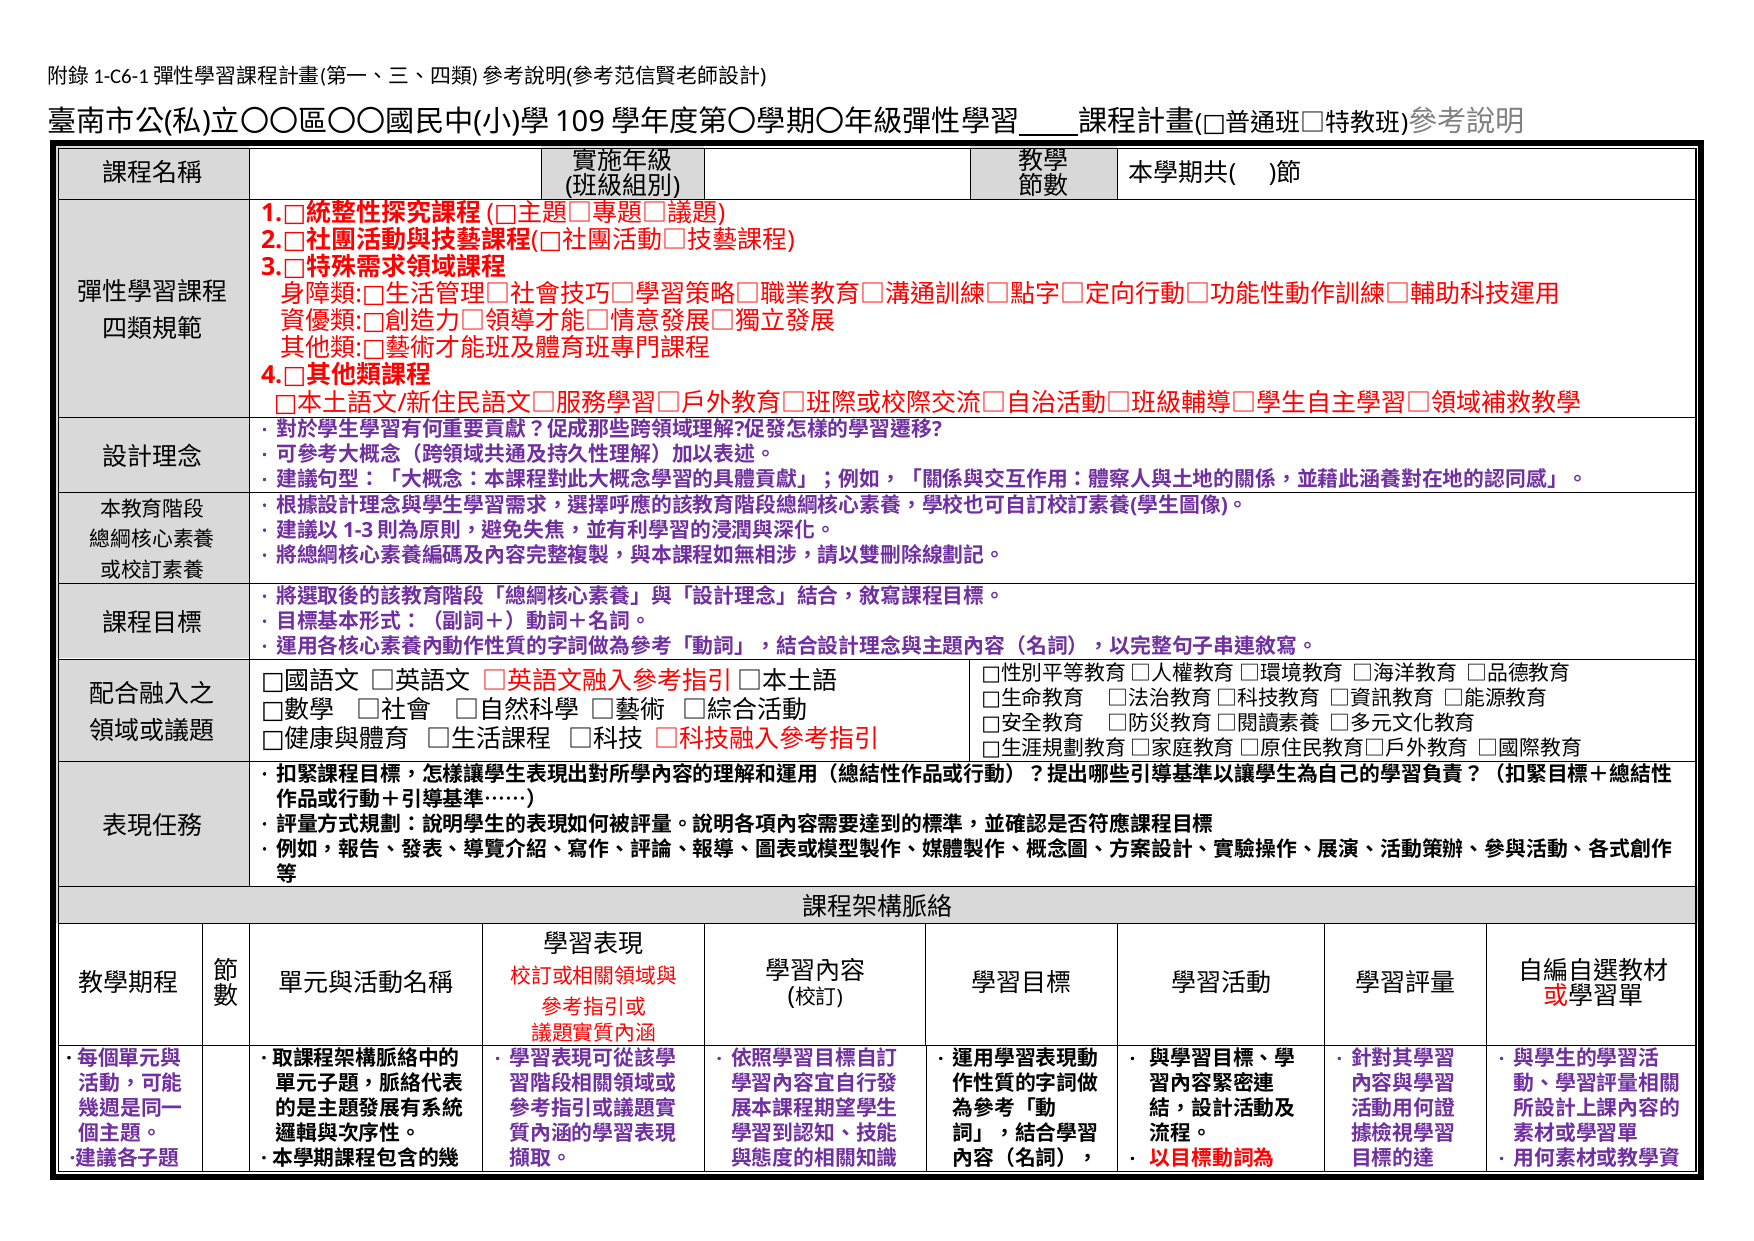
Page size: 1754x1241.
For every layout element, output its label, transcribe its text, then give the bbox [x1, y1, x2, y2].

table_cell 學習活動 [1118, 924, 1324, 1045]
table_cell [927, 1046, 1117, 1171]
table_cell □性別平等教育 □人權教育 □環境教育 □海洋教育 □品德教育 □生命教育 □法治教育 □科技教育 □資訊教育 □能源教育 □安全教育 □防災教育 □閱讀素養 □多元文化教育 □生涯規劃教育 □家庭教育 □原住民教育□戶外教育 □國際教育 [970, 660, 1695, 761]
table_cell 學習表現 校訂或相關領域與 參考指引或 議題實質內涵 [483, 924, 704, 1045]
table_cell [705, 1046, 926, 1171]
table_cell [1487, 1046, 1695, 1171]
table_cell □國語文 □英語文 □英語文融入參考指引 □本土語 □數學 □社會 □自然科學 □藝術 □綜合活動 □健康與體育 □生活課程 □科技 □科技融入參考指引 [250, 660, 969, 761]
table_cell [483, 1046, 704, 1171]
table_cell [1118, 1046, 1324, 1171]
table_cell 教學期程 [59, 924, 202, 1045]
table_cell 表現任務 [59, 762, 249, 886]
table_header 課程名稱 [59, 149, 249, 199]
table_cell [1325, 1046, 1486, 1171]
table_cell 設計理念 [59, 418, 249, 492]
table_cell 學習內容 (校訂) [705, 924, 925, 1045]
table_cell 單元與活動名稱 [250, 924, 482, 1045]
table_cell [59, 1046, 202, 1171]
table_cell 扣緊課程目標，怎樣讓學生表現出對所學內容的理解和運用（總結性作品或行動）？提出哪些引導基準以讓學生為自己的學習負責？（扣緊目標＋總結性作品或行動＋引導基準……） 評量方式規劃：說明學生的表現如何被評量。說明各項內容需要達到的標準，並確認是否符應課程目標 例如，報告、發表、導覽介紹、寫作、評論、報導、圖表或模型製作、媒體製作、概念圖、方案設計、實驗操作、展演、活動策辦、參與活動、各式創作等 [250, 762, 1695, 886]
table_cell 對於學生學習有何重要貢獻？促成那些跨領域理解?促發怎樣的學習遷移? 可參考大概念（跨領域共通及持久性理解）加以表述。 建議句型：「大概念：本課程對此大概念學習的具體貢獻」；例如，「關係與交互作用：體察人與土地的關係，並藉此涵養對在地的認同感」。 [250, 418, 1695, 492]
table_cell 彈性學習課程 四類規範 [59, 200, 249, 416]
table_header 本學期共( )節 [1118, 149, 1695, 199]
table_header [250, 149, 541, 199]
table_cell 節數 [203, 924, 249, 1045]
table_cell 學習評量 [1325, 924, 1486, 1045]
table_header [705, 149, 970, 199]
table_cell 學習目標 [926, 924, 1117, 1045]
table_cell 課程目標 [59, 584, 249, 658]
table_cell 根據設計理念與學生學習需求，選擇呼應的該教育階段總綱核心素養，學校也可自訂校訂素養(學生圖像)。 建議以1-3則為原則，避免失焦，並有利學習的浸潤與深化。 將總綱核心素養編碼及內容完整複製，與本課程如無相涉，請以雙刪除線劃記。 [250, 493, 1695, 583]
table_cell [203, 1046, 249, 1171]
table_cell 將選取後的該教育階段「總綱核心素養」與「設計理念」結合，敘寫課程目標。 目標基本形式：（副詞＋）動詞＋名詞。 運用各核心素養內動作性質的字詞做為參考「動詞」，結合設計理念與主題內容（名詞），以完整句子串連敘寫。 [250, 584, 1695, 658]
table_cell 自編自選教材 或學習單 [1487, 924, 1695, 1045]
table_cell 配合融入之 領域或議題 [59, 660, 249, 761]
table_cell 1.□統整性探究課程 (□主題□專題□議題) 2.□社團活動與技藝課程(□社團活動□技藝課程) 3.□特殊需求領域課程 身障類:□生活管理□社會技巧□學習策略□職業教育□溝通訓練□點字□定向行動□功能性動作訓練□輔助科技運用 資優類:□創造力□領導才能□情意發展□獨立發展 其他類:□藝術才能班及體育班專門課程 4.□其他類課程 □本土語文/新住民語文□服務學習□戶外教育□班際或校際交流□自治活動□班級輔導□學生自主學習□領域補救教學 [250, 200, 1695, 416]
table_cell 課程架構脈絡 [59, 887, 1695, 923]
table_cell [250, 1046, 482, 1171]
text 臺南市公(私)立〇〇區〇〇國民中(小)學109學年度第〇學期〇年級彈性學習 課程計畫(□普通班□特教班)參考說明 [47, 97, 1707, 140]
table_cell 本教育階段 總綱核心素養 或校訂素養 [59, 493, 249, 583]
table_header 實施年級 (班級組別) [542, 149, 704, 199]
table_header 教學 節數 [971, 149, 1117, 199]
